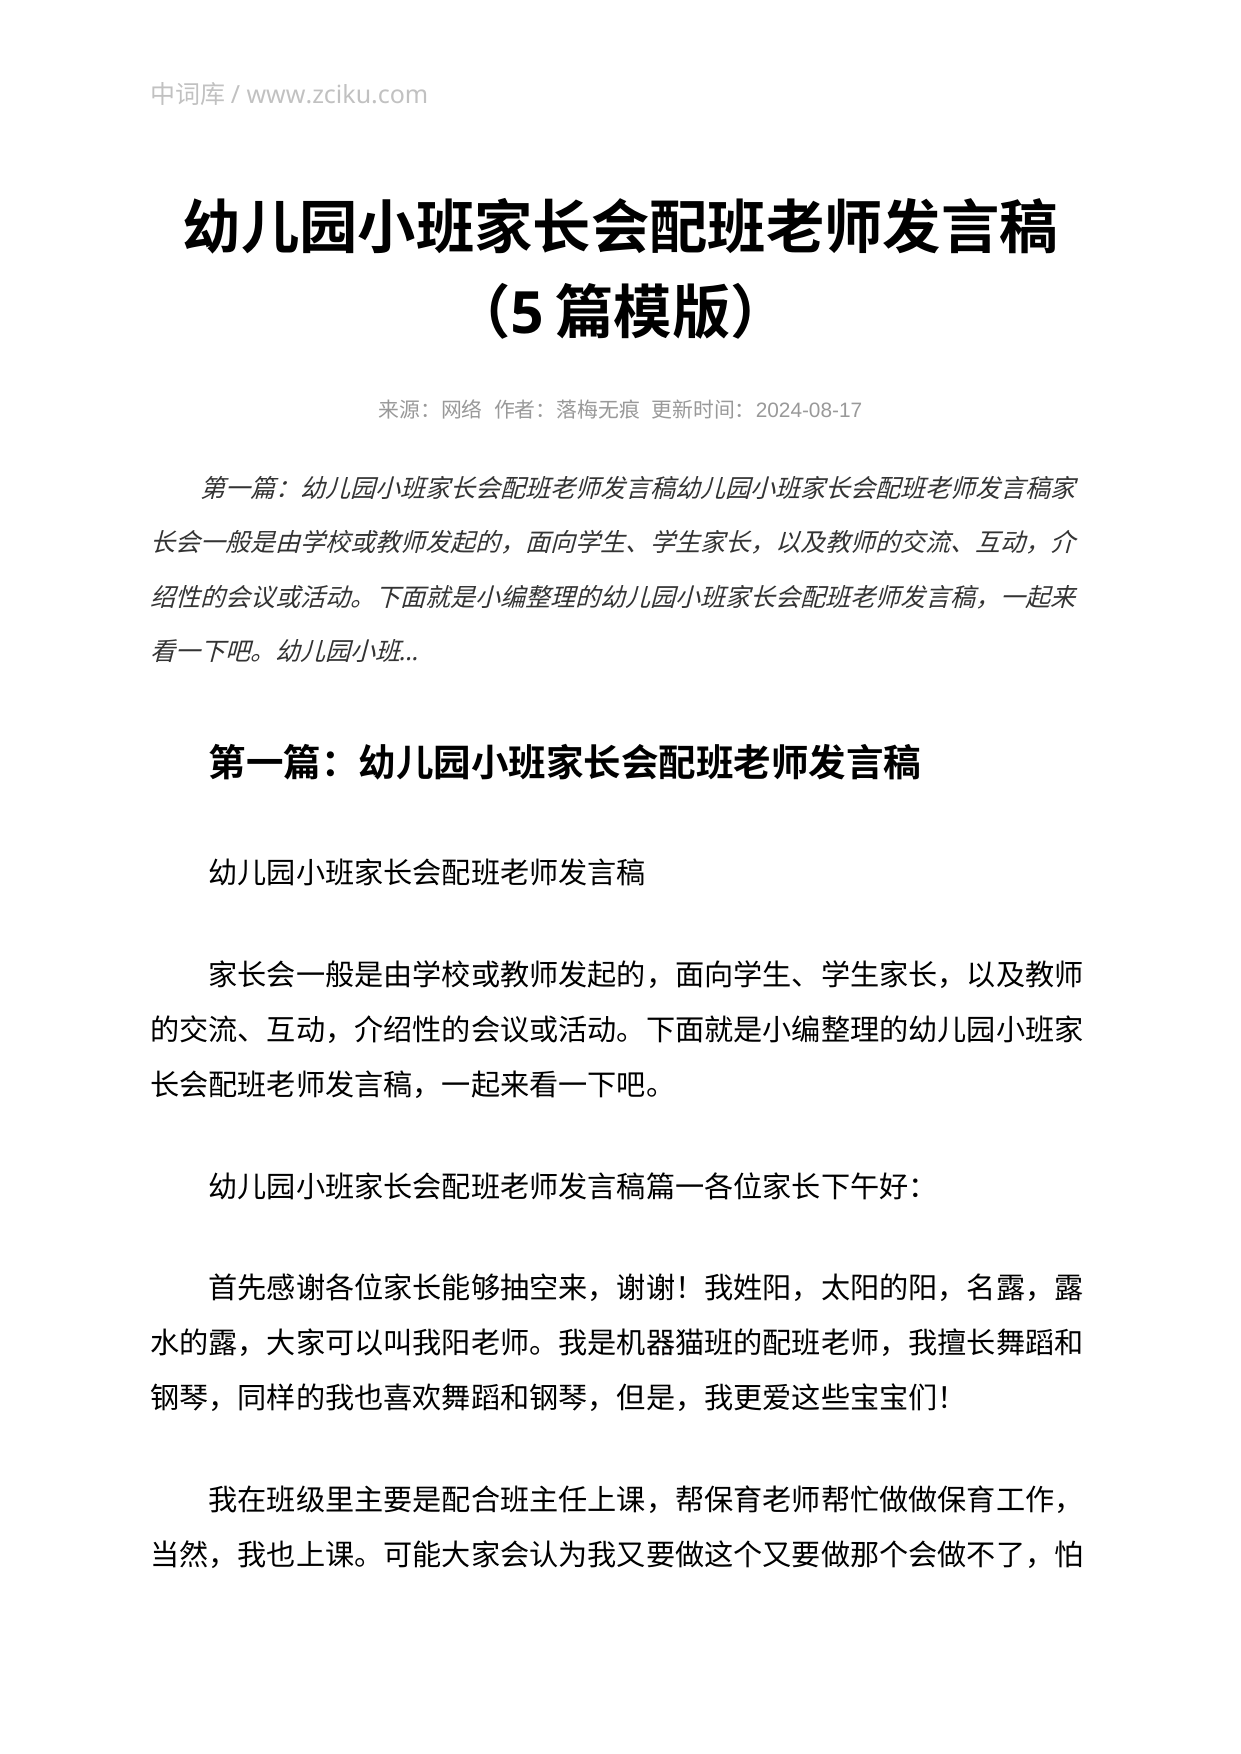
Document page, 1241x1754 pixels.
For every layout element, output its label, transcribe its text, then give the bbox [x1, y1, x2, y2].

text 首先感谢各位家长能够抽空来，谢谢！我姓阳，太阳的阳，名露，露水的露，大家可以叫我阳老师。我是机器猫班的配班老师，我擅长舞蹈和钢琴，同样的我也喜欢舞蹈和钢琴，但是，我更爱这些宝宝们！ [150, 1265, 1090, 1417]
text 来源：网络 作者：落梅无痕 更新时间：2024-08-17 [150, 397, 1090, 421]
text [150, 1477, 1090, 1574]
text 第一篇：幼儿园小班家长会配班老师发言稿幼儿园小班家长会配班老师发言稿家长会一般是由学校或教师发起的，面向学生、学生家长，以及教师的交流、互动，介绍性的会议或活动。下面就是小编整理的幼儿园小班家长会配班老师发言稿，一起来看一下吧。幼儿园小班... [150, 468, 1090, 668]
text 家长会一般是由学校或教师发起的，面向学生、学生家长，以及教师的交流、互动，介绍性的会议或活动。下面就是小编整理的幼儿园小班家长会配班老师发言稿，一起来看一下吧。 [150, 952, 1090, 1104]
text 幼儿园小班家长会配班老师发言稿篇一各位家长下午好： [150, 1163, 1090, 1206]
text 幼儿园小班家长会配班老师发言稿 [150, 850, 1090, 892]
text 第一篇：幼儿园小班家长会配班老师发言稿 [150, 733, 1090, 787]
subtitle 幼儿园小班家长会配班老师发言稿（5篇模版） [150, 181, 1090, 351]
